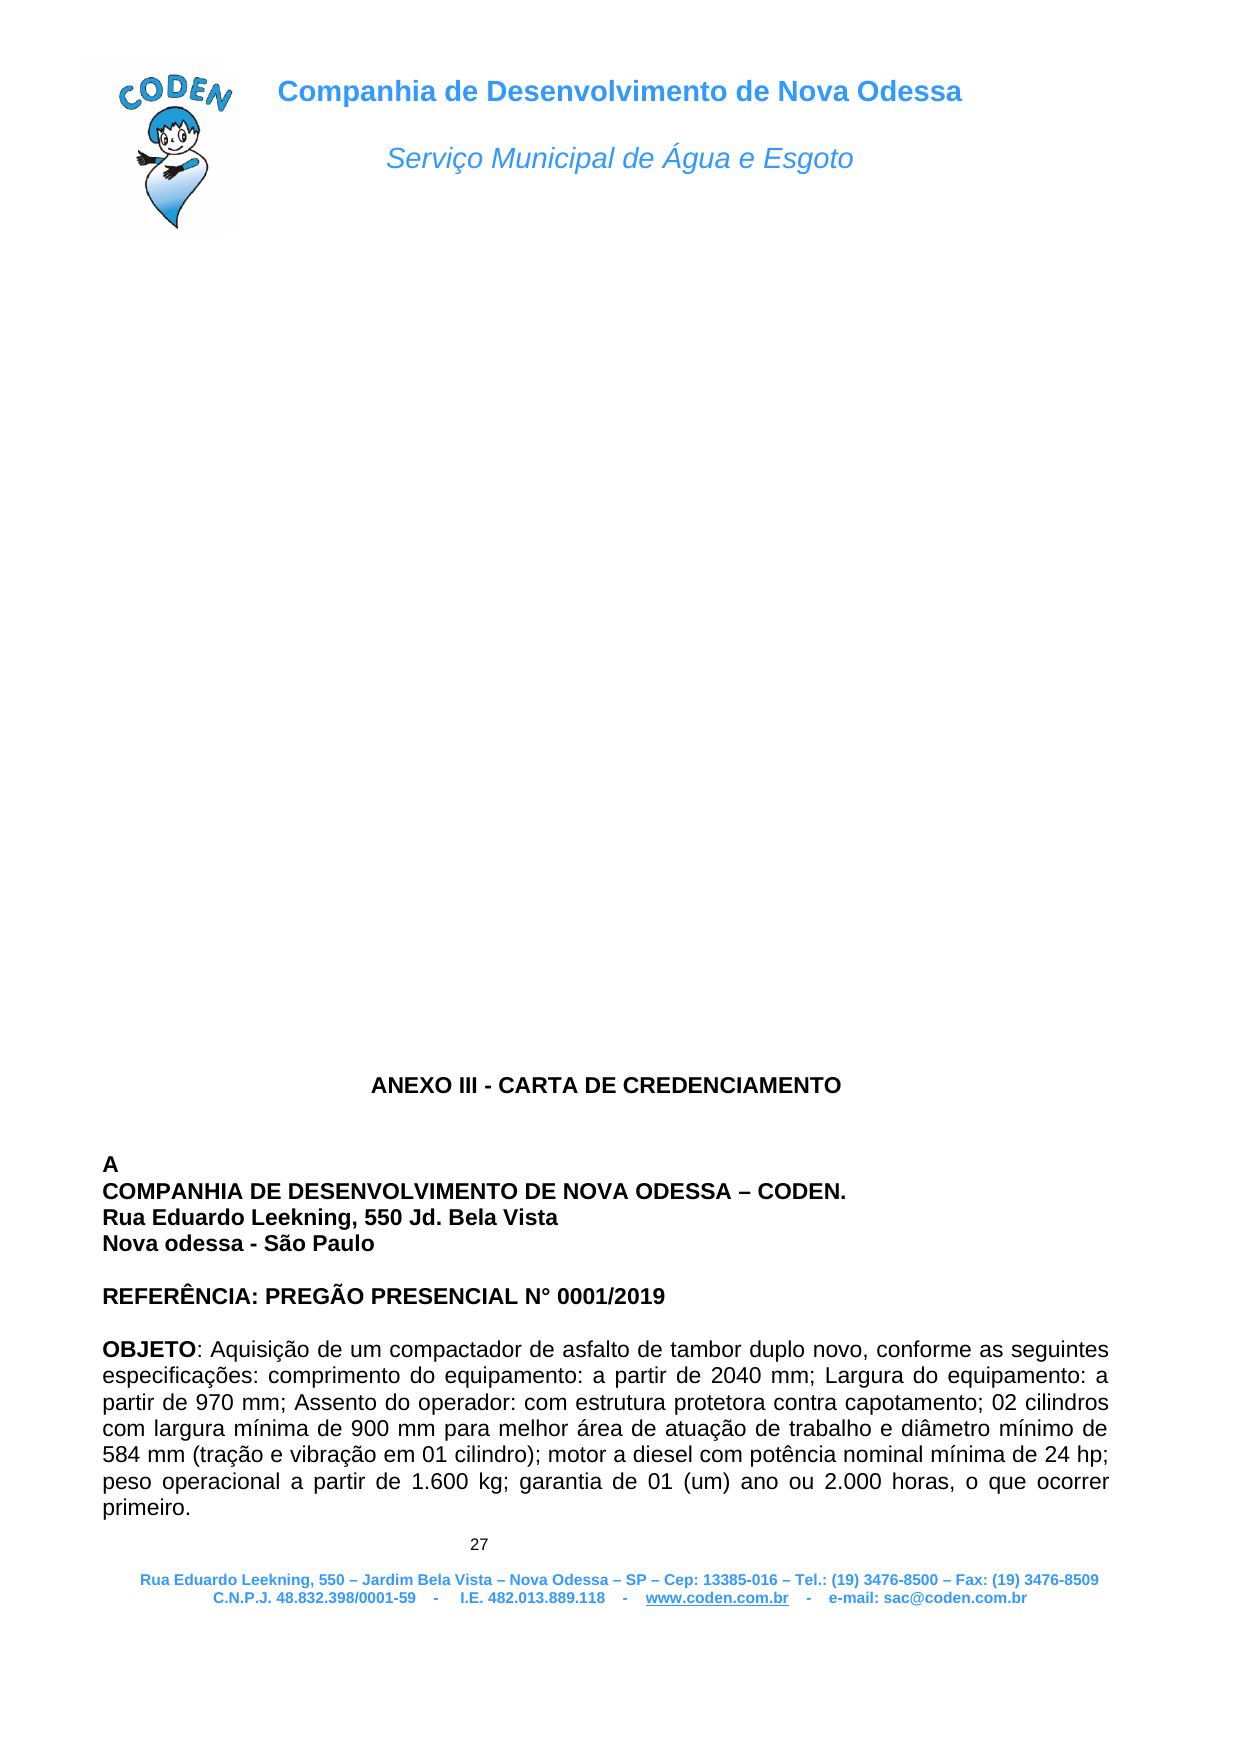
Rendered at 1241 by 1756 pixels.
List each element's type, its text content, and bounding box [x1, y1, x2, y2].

text OBJETO: Aquisição de um compactador de asfalto de tambor duplo novo, conforme as seguintes especificações: comprimento do equipamento: a partir de 2040 mm; Largura do equipamento: a partir de 970 mm; Assento do operador: com estrutura protetora contra capotamento; 02 cilindros com largura mínima de 900 mm para melhor área de atuação de trabalho e diâmetro mínimo de 584 mm (tração e vibração em 01 cilindro); motor a diesel com potência nominal mínima de 24 hp; peso operacional a partir de 1.600 kg; garantia de 01 (um) ano ou 2.000 horas, o que ocorrer primeiro. [102, 1336, 1110, 1520]
text Rua Eduardo Leekning, 550 Jd. Bela Vista [102, 1204, 1110, 1230]
text A [102, 1151, 1110, 1178]
picture [81, 55, 270, 243]
text Nova odessa - São Paulo [102, 1230, 1110, 1257]
text COMPANHIA DE DESENVOLVIMENTO DE NOVA ODESSA – CODEN. [102, 1178, 1110, 1204]
subtitle ANEXO III - CARTA DE CREDENCIAMENTO [102, 1072, 1110, 1099]
text REFERÊNCIA: PREGÃO PRESENCIAL N° 0001/2019 [102, 1283, 1110, 1309]
